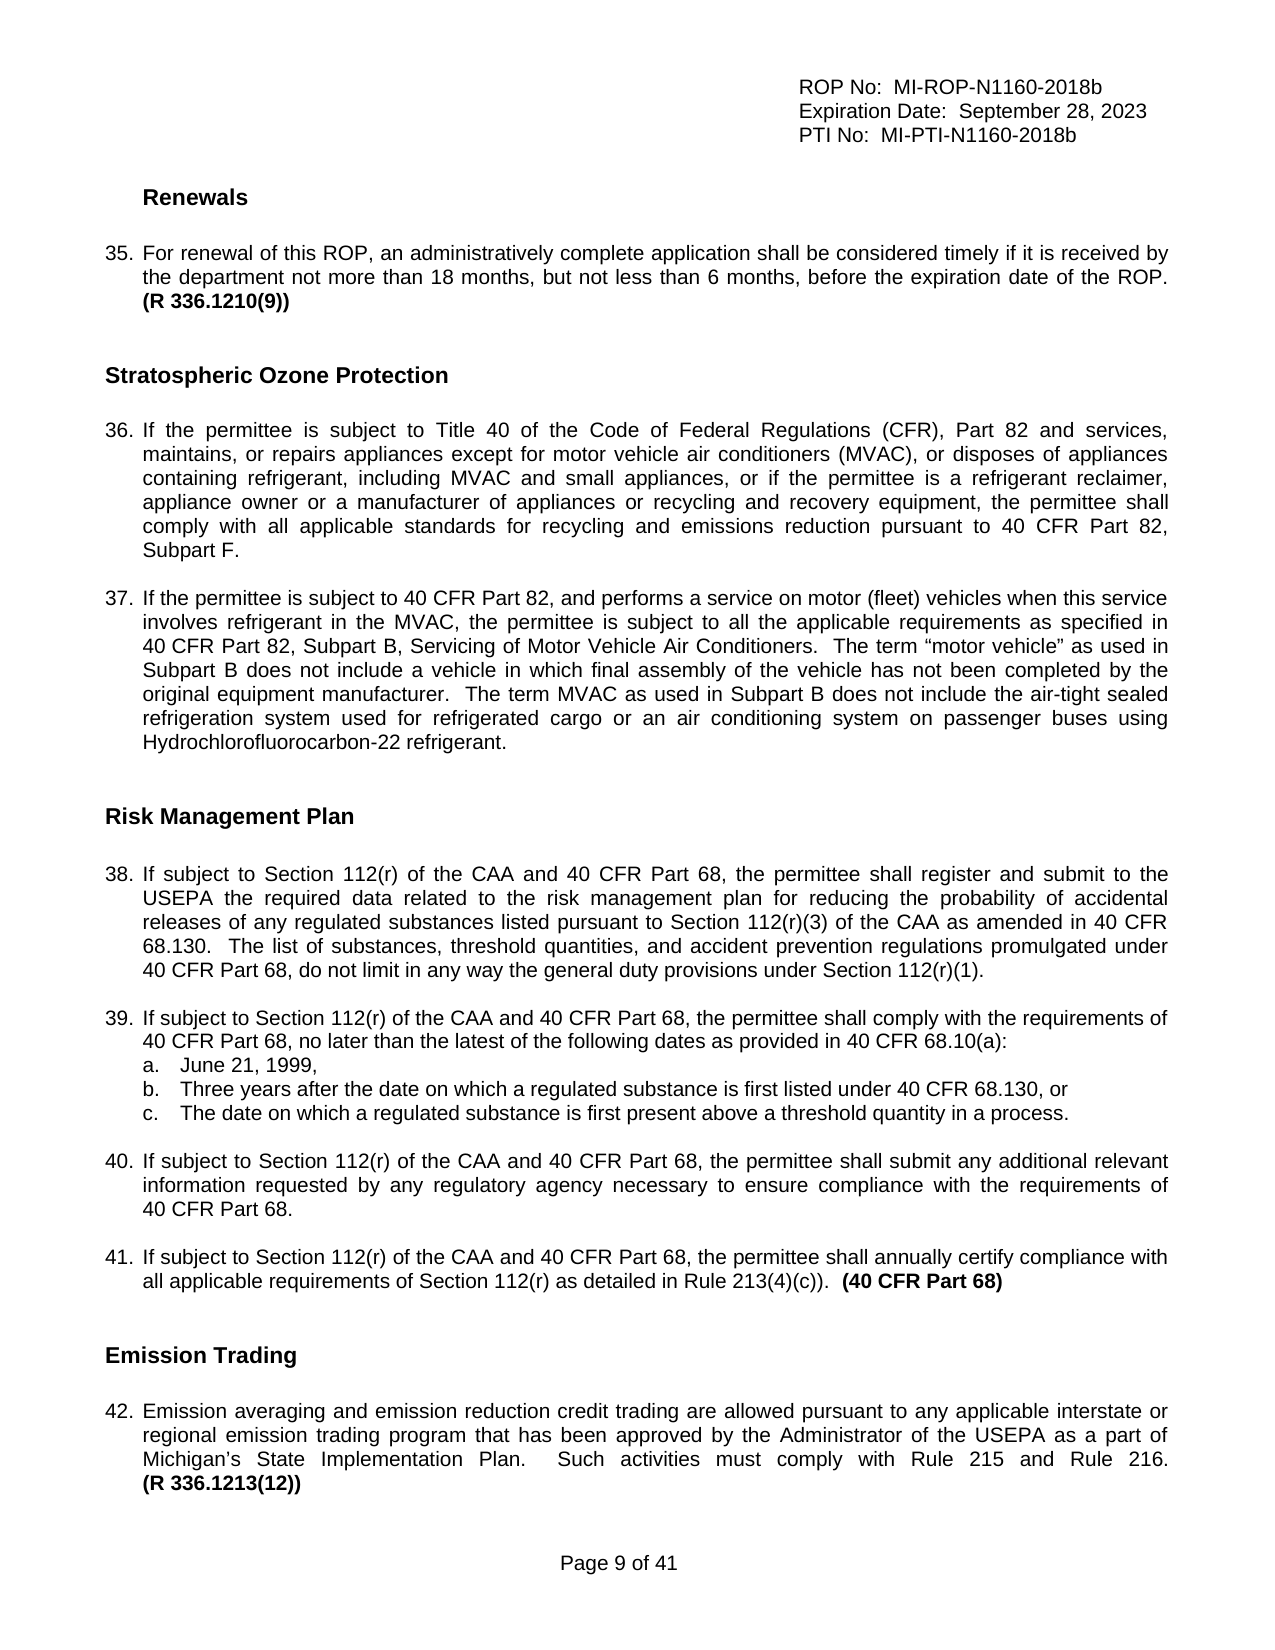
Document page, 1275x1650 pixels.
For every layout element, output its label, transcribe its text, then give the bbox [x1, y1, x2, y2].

list If subject to Section 112(r) of the CAA and 40 CFR Part 68, the permittee shall comply with the requirements of 40 CFR Part 68, no later than the latest of the following dates as provided in 40 CFR 68.10(a): [105, 1005, 1170, 1053]
list If the permittee is subject to Title 40 of the Code of Federal Regulations (CFR), Part 82 and services, maintains, or repairs appliances except for motor vehicle air conditioners (MVAC), or disposes of appliances containing refrigerant, including MVAC and small appliances, or if the permittee is a refrigerant reclaimer, appliance owner or a manufacturer of appliances or recycling and recovery equipment, the permittee shall comply with all applicable standards for recycling and emissions reduction pursuant to 40 CFR Part 82, Subpart F. [105, 418, 1170, 562]
subtitle Risk Management Plan [105, 803, 1170, 829]
list If subject to Section 112(r) of the CAA and 40 CFR Part 68, the permittee shall register and submit to the USEPA the required data related to the risk management plan for reducing the probability of accidental releases of any regulated substances listed pursuant to Section 112(r)(3) of the CAA as amended in 40 CFR 68.130. The list of substances, threshold quantities, and accident prevention regulations promulgated under 40 CFR Part 68, do not limit in any way the general duty provisions under Section 112(r)(1). [105, 862, 1170, 981]
list Emission averaging and emission reduction credit trading are allowed pursuant to any applicable interstate or regional emission trading program that has been approved by the Administrator of the USEPA as a part of Michigan’s State Implementation Plan. Such activities must comply with Rule 215 and Rule 216. (R 336.1213(12)) [105, 1398, 1170, 1494]
list Three years after the date on which a regulated substance is first listed under 40 CFR 68.130, or [142, 1077, 1170, 1101]
list June 21, 1999, [142, 1053, 1170, 1077]
list For renewal of this ROP, an administratively complete application shall be considered timely if it is received by the department not more than 18 months, but not less than 6 months, before the expiration date of the ROP. (R 336.1210(9)) [105, 241, 1170, 313]
list If subject to Section 112(r) of the CAA and 40 CFR Part 68, the permittee shall submit any additional relevant information requested by any regulatory agency necessary to ensure compliance with the requirements of 40 CFR Part 68. [105, 1149, 1170, 1221]
list The date on which a regulated substance is first present above a threshold quantity in a process. [142, 1101, 1170, 1125]
subtitle Stratospheric Ozone Protection [105, 362, 1170, 388]
list If subject to Section 112(r) of the CAA and 40 CFR Part 68, the permittee shall annually certify compliance with all applicable requirements of Section 112(r) as detailed in Rule 213(4)(c)). (40 CFR Part 68) [105, 1245, 1170, 1293]
list If the permittee is subject to 40 CFR Part 82, and performs a service on motor (fleet) vehicles when this service involves refrigerant in the MVAC, the permittee is subject to all the applicable requirements as specified in 40 CFR Part 82, Subpart B, Servicing of Motor Vehicle Air Conditioners. The term “motor vehicle” as used in Subpart B does not include a vehicle in which final assembly of the vehicle has not been completed by the original equipment manufacturer. The term MVAC as used in Subpart B does not include the air-tight sealed refrigeration system used for refrigerated cargo or an air conditioning system on passenger buses using Hydrochlorofluorocarbon-22 refrigerant. [105, 586, 1170, 754]
subtitle Emission Trading [105, 1342, 1170, 1368]
subtitle Renewals [105, 184, 1170, 211]
